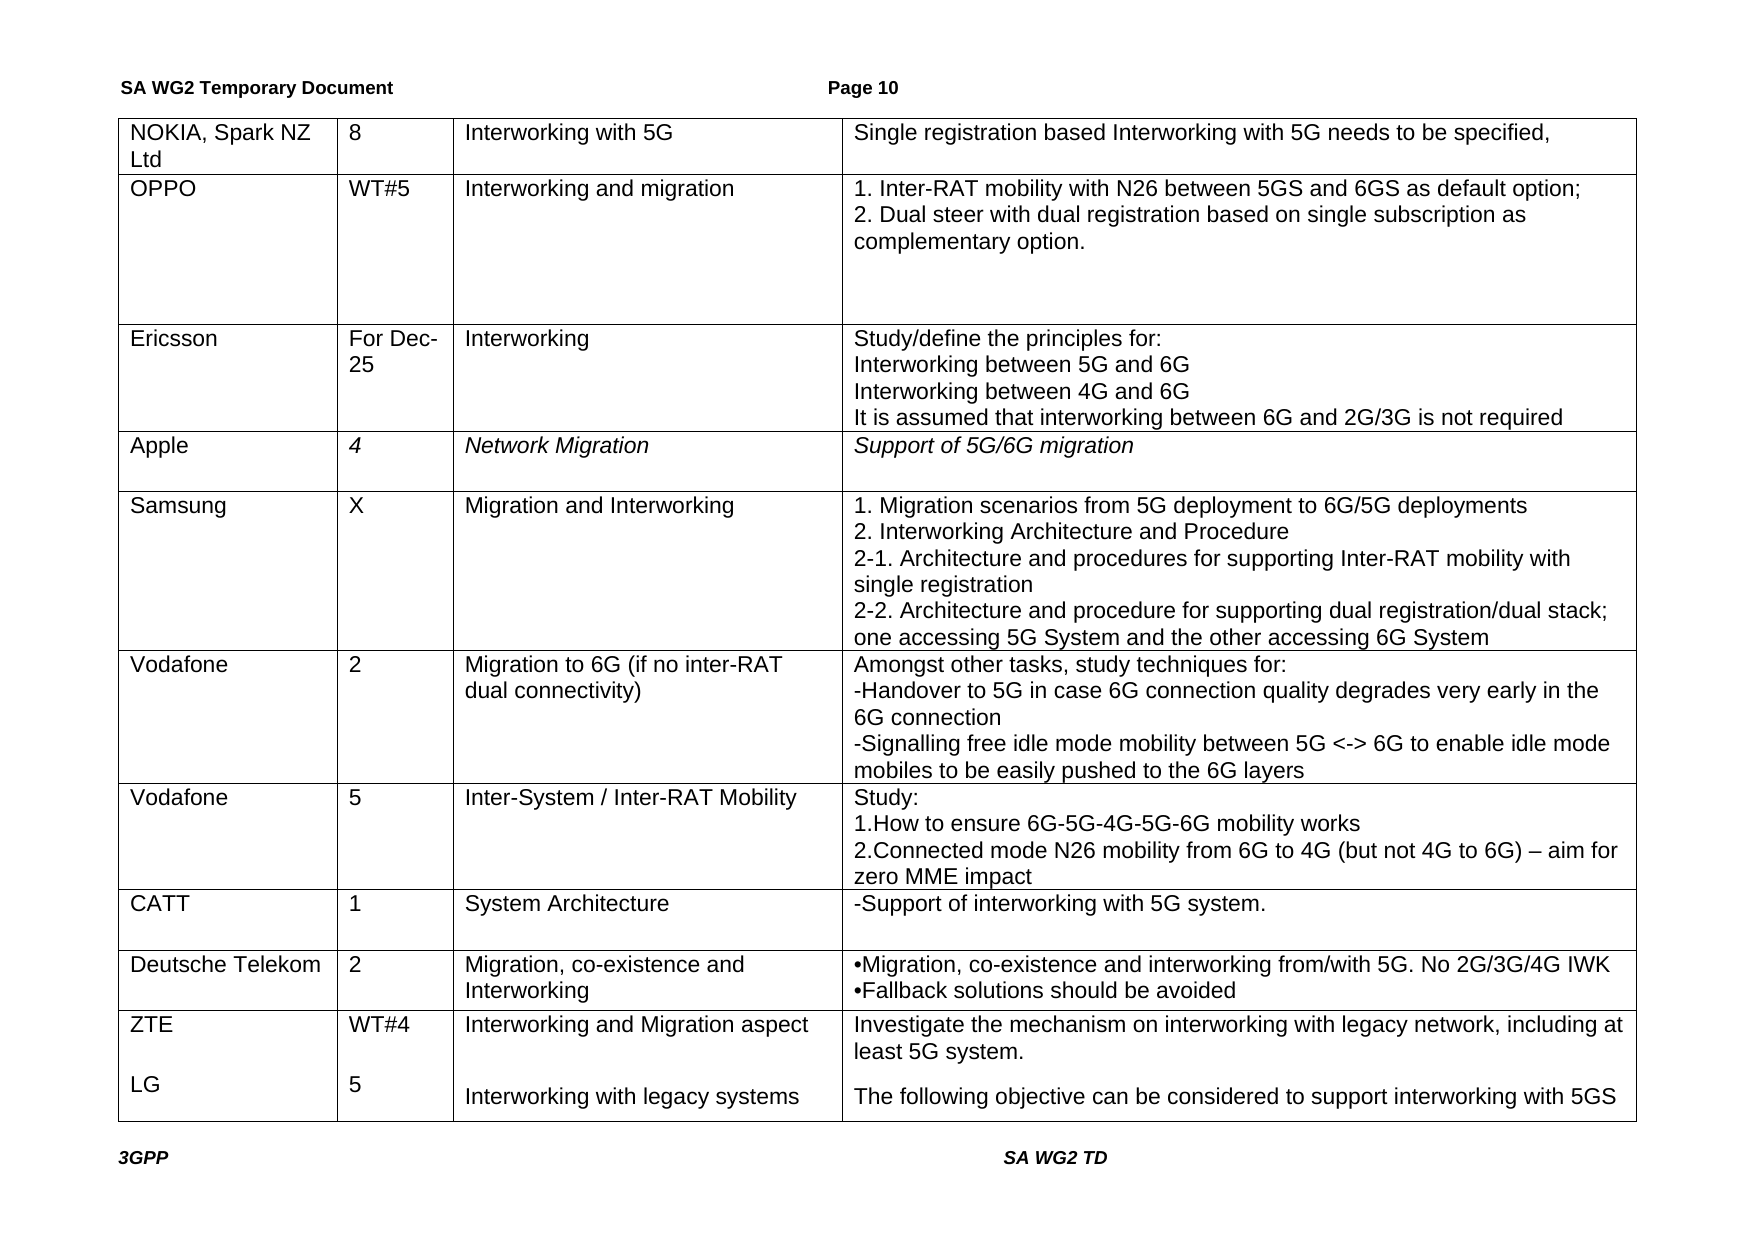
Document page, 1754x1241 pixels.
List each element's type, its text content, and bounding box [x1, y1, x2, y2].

table_cell Interworking with 5G [454, 119, 842, 174]
table_cell Ericsson [119, 325, 337, 431]
table_cell Migration, co-existence and Interworking [454, 951, 842, 1010]
table_cell Single registration based Interworking with 5G needs to be specified, [843, 119, 1636, 174]
table_cell ZTE [119, 1011, 337, 1071]
table_cell Migration and Interworking [454, 492, 842, 650]
table_cell -Support of interworking with 5G system. [843, 890, 1636, 950]
table_cell Vodafone [119, 651, 337, 783]
table_cell 1 [338, 890, 453, 950]
table_cell Network Migration [454, 432, 842, 491]
table_cell System Architecture [454, 890, 842, 950]
table_cell WT#5 [338, 175, 453, 324]
table_cell X [338, 492, 453, 650]
table_cell Migration to 6G (if no inter-RAT dual connectivity) [454, 651, 842, 783]
table_cell Apple [119, 432, 337, 491]
table_cell 1. Inter-RAT mobility with N26 between 5GS and 6GS as default option; 2. Dual steer with dual registration based on single subscription as complementary option. [843, 175, 1636, 324]
table_cell Support of 5G/6G migration [843, 432, 1636, 491]
table_cell WT#4 [338, 1011, 453, 1071]
table_cell 2 [338, 651, 453, 783]
table_cell 5 [338, 784, 453, 889]
table_cell •Migration, co-existence and interworking from/with 5G. No 2G/3G/4G IWK •Fallback solutions should be avoided [843, 951, 1636, 1010]
table_cell OPPO [119, 175, 337, 324]
table_cell Study/define the principles for: Interworking between 5G and 6G Interworking between 4G and 6G It is assumed that interworking between 6G and 2G/3G is not required [843, 325, 1636, 431]
table_cell 5 [338, 1071, 453, 1121]
table_cell Interworking and migration [454, 175, 842, 324]
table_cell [843, 1071, 1636, 1121]
table_cell Amongst other tasks, study techniques for: -Handover to 5G in case 6G connection quality degrades very early in the 6G connection -Signalling free idle mode mobility between 5G <-> 6G to enable idle mode mobiles to be easily pushed to the 6G layers [843, 651, 1636, 783]
table_cell NOKIA, Spark NZ Ltd [119, 119, 337, 174]
table_cell Study: 1.How to ensure 6G-5G-4G-5G-6G mobility works 2.Connected mode N26 mobility from 6G to 4G (but not 4G to 6G) – aim for zero MME impact [843, 784, 1636, 889]
table_cell 8 [338, 119, 453, 174]
table_cell Inter-System / Inter-RAT Mobility [454, 784, 842, 889]
table_cell 4 [338, 432, 453, 491]
table_cell Interworking [454, 325, 842, 431]
table_cell Interworking and Migration aspect [454, 1011, 842, 1071]
table_cell For Dec-25 [338, 325, 453, 431]
table_cell LG ELECTRONICS [119, 1071, 337, 1121]
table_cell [454, 1071, 842, 1121]
table_cell Samsung [119, 492, 337, 650]
table_cell 2 [338, 951, 453, 1010]
table_cell Deutsche Telekom [119, 951, 337, 1010]
table_cell 1. Migration scenarios from 5G deployment to 6G/5G deployments 2. Interworking Architecture and Procedure 2-1. Architecture and procedures for supporting Inter-RAT mobility with single registration 2-2. Architecture and procedure for supporting dual registration/dual stack; one accessing 5G System and the other accessing 6G System [843, 492, 1636, 650]
table_cell CATT [119, 890, 337, 950]
table_cell Vodafone [119, 784, 337, 889]
table_cell Investigate the mechanism on interworking with legacy network, including at least 5G system. [843, 1011, 1636, 1071]
